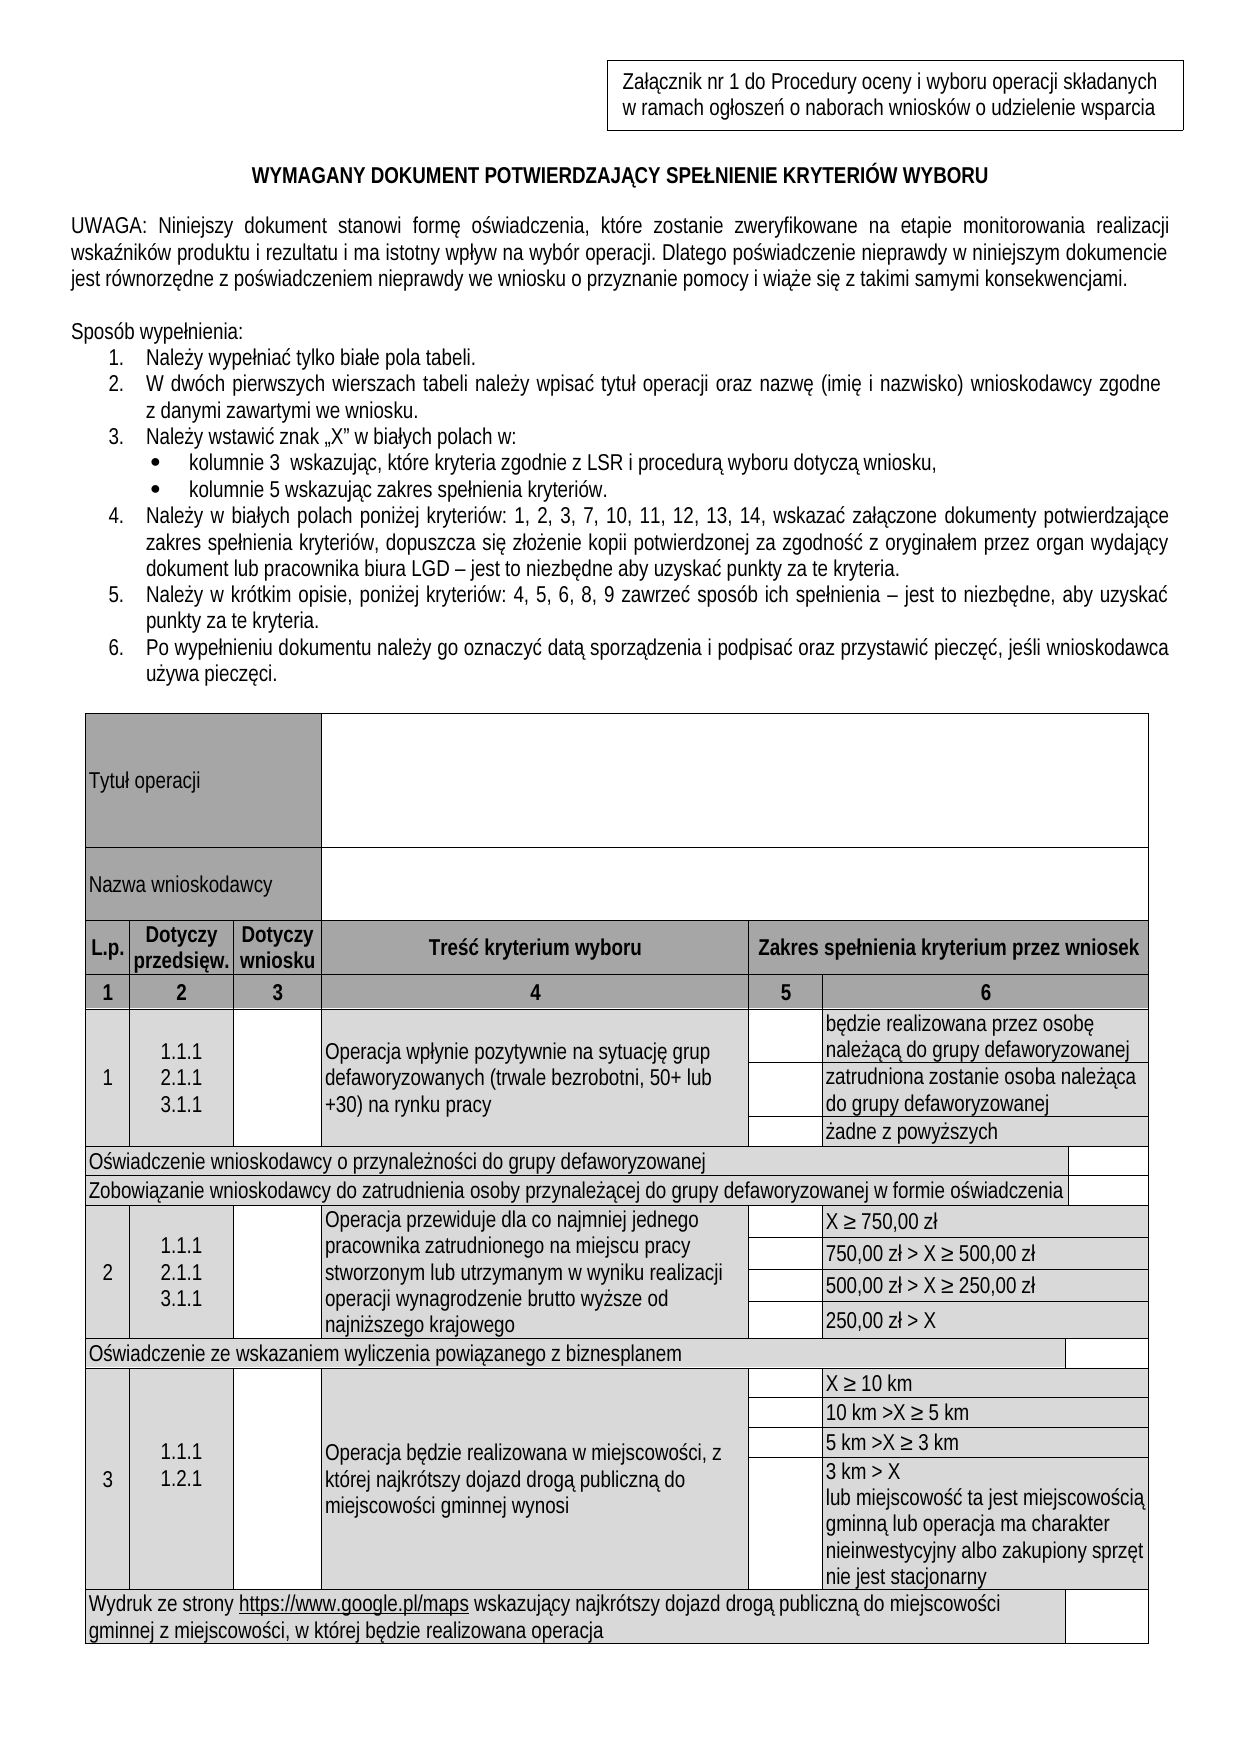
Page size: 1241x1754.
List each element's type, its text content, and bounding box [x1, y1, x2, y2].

table_cell [322, 848, 1148, 920]
table_cell 1 [86, 975, 129, 1008]
text UWAGA: Niniejszy dokument stanowi formę oświadczenia, które zostanie zweryfikowane na etapie monitorowania realizacji wskaźników produktu i rezultatu i ma istotny wpływ na wybór operacji. Dlatego poświadczenie nieprawdy w niniejszym dokumencie jest równorzędne z poświadczeniem nieprawdy we wniosku o przyznanie pomocy i wiąże się z takimi samymi konsekwencjami. [71, 212, 1169, 291]
table_cell [749, 1063, 822, 1116]
table_cell [749, 1206, 822, 1237]
table_header [322, 714, 1148, 847]
table_cell 5 km >X ≥ 3 km [823, 1428, 1148, 1457]
table_cell [749, 1428, 822, 1457]
list kolumnie 3 wskazując, które kryteria zgodnie z LSR i procedurą wyboru dotyczą wniosku, [151, 449, 1169, 476]
table_cell 1 [86, 1010, 129, 1146]
table_cell Dotyczy przedsięw. [130, 921, 233, 974]
table_cell [1066, 1590, 1148, 1643]
table_cell będzie realizowana przez osobę należącą do grupy defaworyzowanej [823, 1010, 1148, 1062]
list Po wypełnieniu dokumentu należy go oznaczyć datą sporządzenia i podpisać oraz przystawić pieczęć, jeśli wnioskodawca używa pieczęci. [108, 634, 1169, 687]
table_cell [749, 1369, 822, 1397]
list W dwóch pierwszych wierszach tabeli należy wpisać tytuł operacji oraz nazwę (imię i nazwisko) wnioskodawcy zgodne z danymi zawartymi we wniosku. [108, 370, 1169, 423]
table_cell Operacja przewiduje dla co najmniej jednego pracownika zatrudnionego na miejscu pracy stworzonym lub utrzymanym w wyniku realizacji operacji wynagrodzenie brutto wyższe od najniższego krajowego [322, 1206, 748, 1338]
text WYMAGANY DOKUMENT POTWIERDZAJĄCY SPEŁNIENIE KRYTERIÓW WYBORU [71, 162, 1169, 188]
table_cell 750,00 zł > X ≥ 500,00 zł [823, 1238, 1148, 1269]
table_cell [749, 1398, 822, 1427]
table_cell zatrudniona zostanie osoba należąca do grupy defaworyzowanej [823, 1063, 1148, 1116]
table_cell [234, 1010, 321, 1146]
table_cell 3 [234, 975, 321, 1008]
table_cell [749, 1302, 822, 1338]
table_cell 3 km > X lub miejscowość ta jest miejscowością gminną lub operacja ma charakter nieinwestycyjny albo zakupiony sprzęt nie jest stacjonarny [823, 1458, 1148, 1589]
table_cell 1.1.1 1.2.1 [130, 1369, 233, 1589]
table_cell 4 [322, 975, 748, 1008]
table_cell [749, 1270, 822, 1301]
list Należy wstawić znak „X” w białych polach w: [108, 423, 1169, 449]
table_cell L.p. [86, 921, 129, 974]
table_cell Nazwa wnioskodawcy [86, 848, 321, 920]
table_cell Operacja wpłynie pozytywnie na sytuację grup defaworyzowanych (trwale bezrobotni, 50+ lub +30) na rynku pracy [322, 1010, 748, 1146]
table_cell 250,00 zł > X [823, 1302, 1148, 1338]
table_cell 3 [86, 1369, 129, 1589]
table_cell [749, 1238, 822, 1269]
list Należy wypełniać tylko białe pola tabeli. [108, 344, 1169, 370]
table_cell 1.1.1 2.1.1 3.1.1 [130, 1206, 233, 1338]
table_cell [234, 1369, 321, 1589]
table_cell Oświadczenie wnioskodawcy o przynależności do grupy defaworyzowanej [86, 1147, 1068, 1175]
table_cell żadne z powyższych [823, 1117, 1148, 1146]
table_cell Operacja będzie realizowana w miejscowości, z której najkrótszy dojazd drogą publiczną do miejscowości gminnej wynosi [322, 1369, 748, 1589]
table_cell Treść kryterium wyboru [322, 921, 748, 974]
table_cell Zobowiązanie wnioskodawcy do zatrudnienia osoby przynależącej do grupy defaworyzowanej w formie oświadczenia [86, 1176, 1068, 1205]
table_cell [1069, 1176, 1148, 1205]
table_cell Zakres spełnienia kryterium przez wniosek [749, 921, 1148, 974]
table_cell [1069, 1147, 1148, 1175]
table_cell [749, 1458, 822, 1589]
list kolumnie 5 wskazując zakres spełnienia kryteriów. [151, 476, 1169, 502]
table_cell 2 [130, 975, 233, 1008]
table_cell X ≥ 10 km [823, 1369, 1148, 1397]
table_cell [749, 1010, 822, 1062]
table_cell Oświadczenie ze wskazaniem wyliczenia powiązanego z biznesplanem [86, 1339, 1065, 1367]
table_cell 6 [823, 975, 1148, 1008]
table_cell Dotyczy wniosku [234, 921, 321, 974]
table_header Tytuł operacji [86, 714, 321, 847]
table_cell 5 [749, 975, 822, 1008]
table_cell 10 km >X ≥ 5 km [823, 1398, 1148, 1427]
list Należy w białych polach poniżej kryteriów: 1, 2, 3, 7, 10, 11, 12, 13, 14, wskazać załączone dokumenty potwierdzające zakres spełnienia kryteriów, dopuszcza się złożenie kopii potwierdzonej za zgodność z oryginałem przez organ wydający dokument lub pracownika biura LGD – jest to niezbędne aby uzyskać punkty za te kryteria. [108, 502, 1169, 581]
list Należy w krótkim opisie, poniżej kryteriów: 4, 5, 6, 8, 9 zawrzeć sposób ich spełnienia – jest to niezbędne, aby uzyskać punkty za te kryteria. [108, 581, 1169, 634]
table_cell [749, 1117, 822, 1146]
table_cell 500,00 zł > X ≥ 250,00 zł [823, 1270, 1148, 1301]
table_cell Wydruk ze strony https://www.google.pl/maps wskazujący najkrótszy dojazd drogą publiczną do miejscowości gminnej z miejscowości, w której będzie realizowana operacja [86, 1590, 1065, 1643]
table_cell [234, 1206, 321, 1338]
text Sposób wypełnienia: [71, 318, 1169, 344]
table_cell 2 [86, 1206, 129, 1338]
table_cell X ≥ 750,00 zł [823, 1206, 1148, 1237]
table_cell 1.1.1 2.1.1 3.1.1 [130, 1010, 233, 1146]
table_cell [1066, 1339, 1148, 1367]
